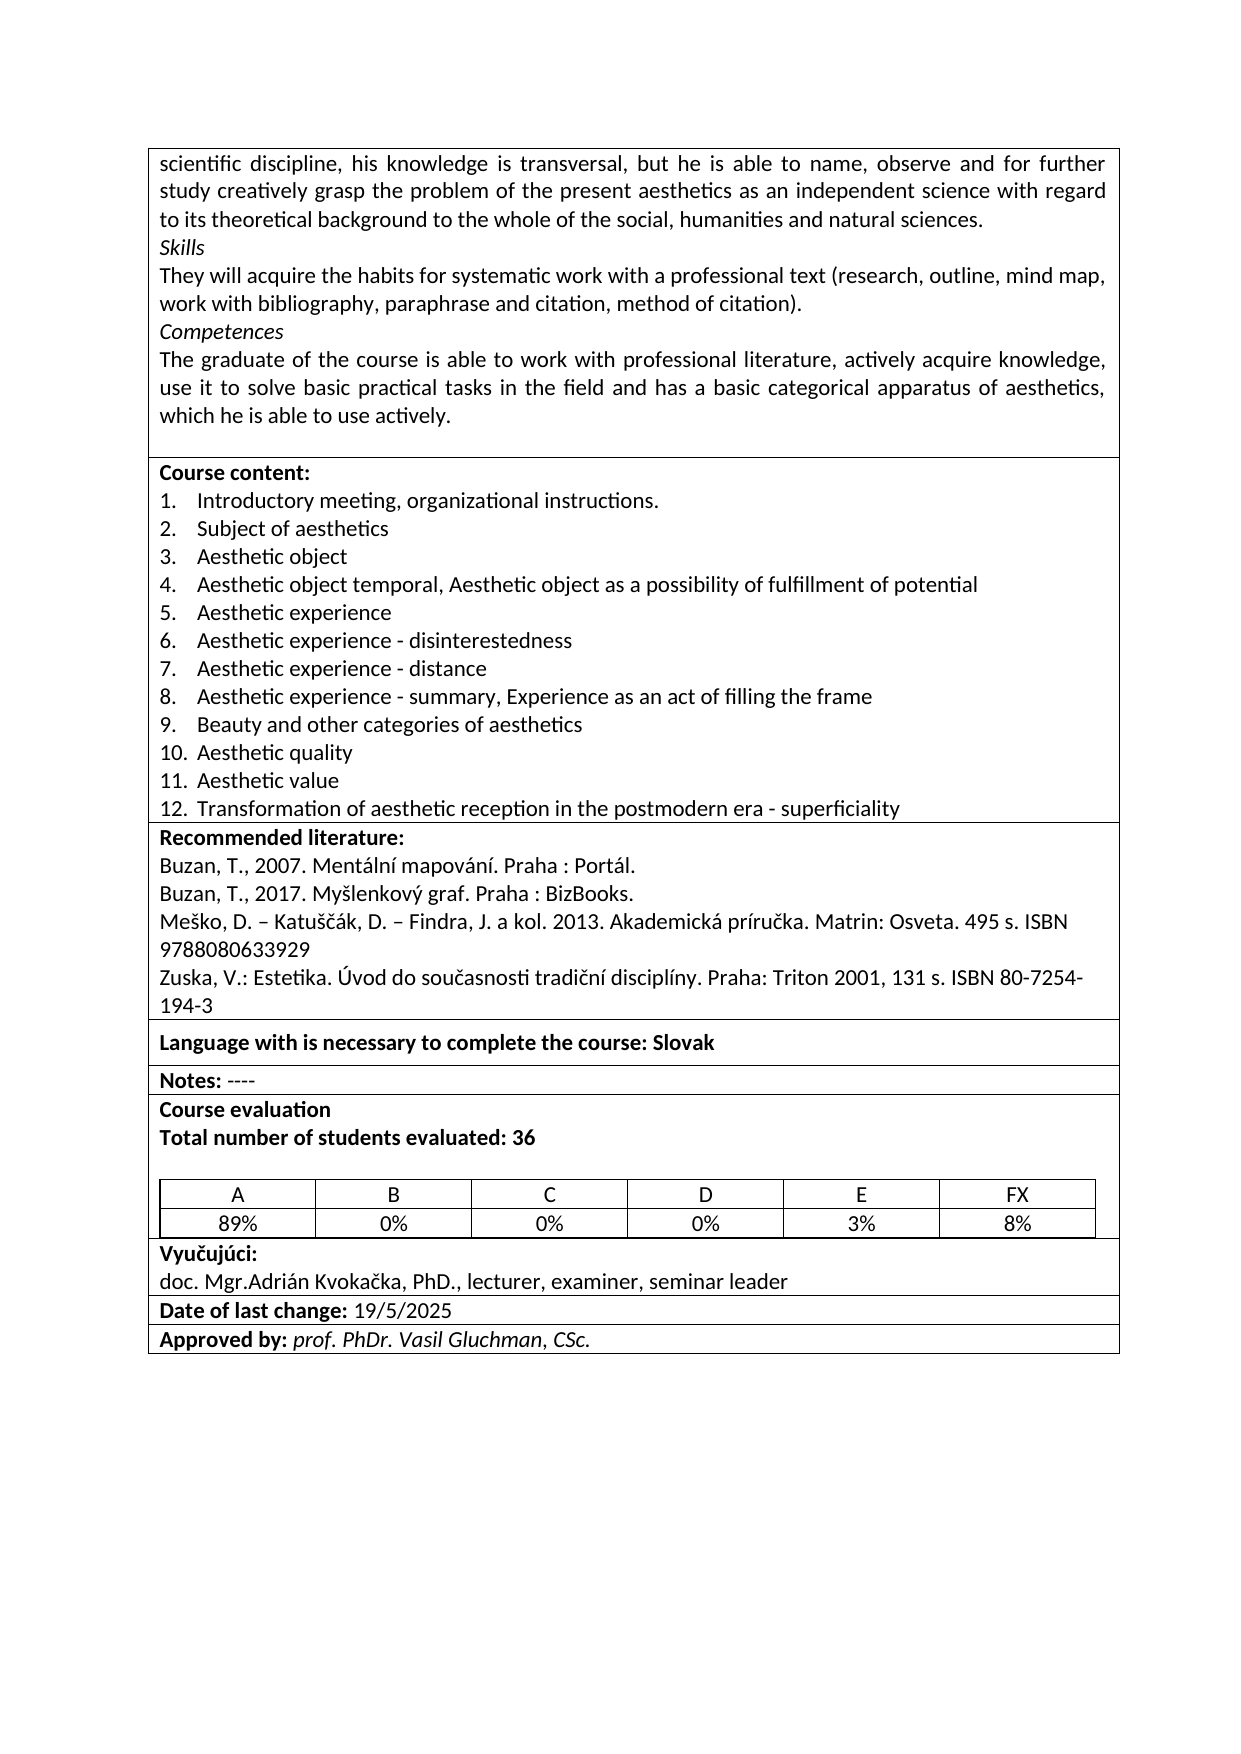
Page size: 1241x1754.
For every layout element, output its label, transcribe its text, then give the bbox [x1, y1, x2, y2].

table_cell Course evaluation Total number of students evaluated: 36 [149, 1095, 1119, 1238]
table_cell Recommended literature: Buzan, T., 2007. Mentální mapování. Praha : Portál. Buzan, T., 2017. Myšlenkový graf. Praha : BizBooks. Meško, D. – Katuščák, D. – Findra, J. a kol. 2013. Akademická príručka. Matrin: Osveta. 495 s. ISBN 9788080633929 Zuska, V.: Estetika. Úvod do současnosti tradiční disciplíny. Praha: Triton 2001, 131 s. ISBN 80-7254-194-3 [149, 823, 1119, 1019]
table_cell Course content: Introductory meeting, organizational instructions. Subject of aesthetics Aesthetic object Aesthetic object temporal, Aesthetic object as a possibility of fulfillment of potential Aesthetic experience Aesthetic experience - disinterestedness Aesthetic experience - distance Aesthetic experience - summary, Experience as an act of filling the frame Beauty and other categories of aesthetics Aesthetic quality Aesthetic value Transformation of aesthetic reception in the postmodern era - superficiality [149, 458, 1119, 822]
table_cell Approved by: prof. PhDr. Vasil Gluchman, CSc. [149, 1325, 1119, 1353]
table_cell Language with is necessary to complete the course: Slovak [149, 1020, 1119, 1065]
table_cell Date of last change: 19/5/2025 [149, 1296, 1119, 1324]
table_cell Notes: ---- [149, 1066, 1119, 1094]
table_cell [149, 149, 1119, 457]
table_cell Vyučujúci: doc. Mgr.Adrián Kvokačka, PhD., lecturer, examiner, seminar leader [149, 1239, 1119, 1295]
